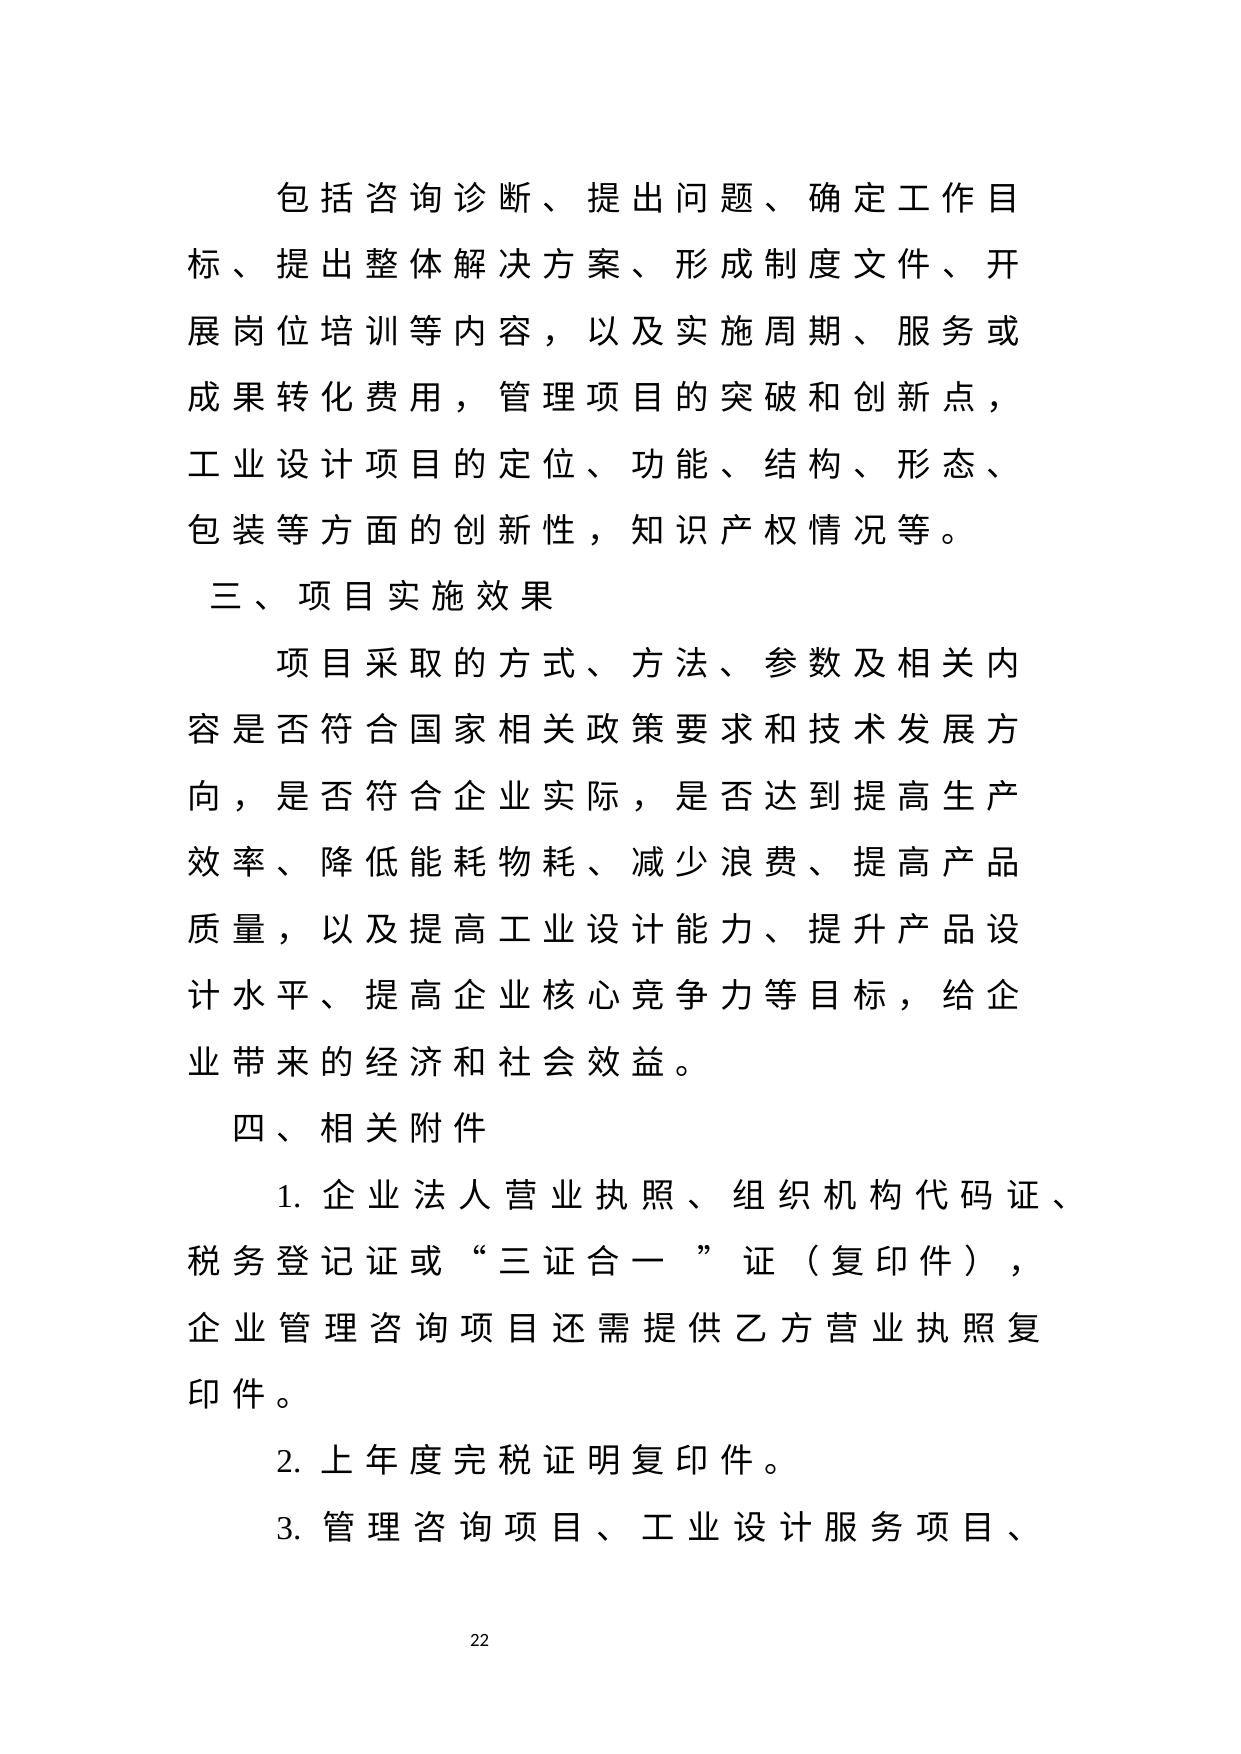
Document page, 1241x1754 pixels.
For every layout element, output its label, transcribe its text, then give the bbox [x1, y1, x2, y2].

text 四、相关附件 [187, 1093, 1053, 1159]
list 项目采取的方式、方法、参数及相关内容是否符合国家相关政策要求和技术发展方向，是否符合企业实际，是否达到提高生产效率、降低能耗物耗、减少浪费、提高产品质量，以及提高工业设计能力、提升产品设计水平、提高企业核心竞争力等目标，给企业带来的经济和社会效益。 [187, 628, 1053, 1093]
text 2.上年度完税证明复印件。 [187, 1425, 1053, 1492]
text 1.企业法人营业执照、组织机构代码证、税务登记证或“三证合一 ”证（复印件），企业管理咨询项目还需提供乙方营业执照复印件。 [187, 1159, 1053, 1425]
list 包括咨询诊断、提出问题、确定工作目标、提出整体解决方案、形成制度文件、开展岗位培训等内容，以及实施周期、服务或成果转化费用，管理项目的突破和创新点，工业设计项目的定位、功能、结构、形态、包装等方面的创新性，知识产权情况等。 [187, 162, 1053, 561]
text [187, 1492, 1053, 1558]
list 三、项目实施效果 [187, 561, 1053, 628]
